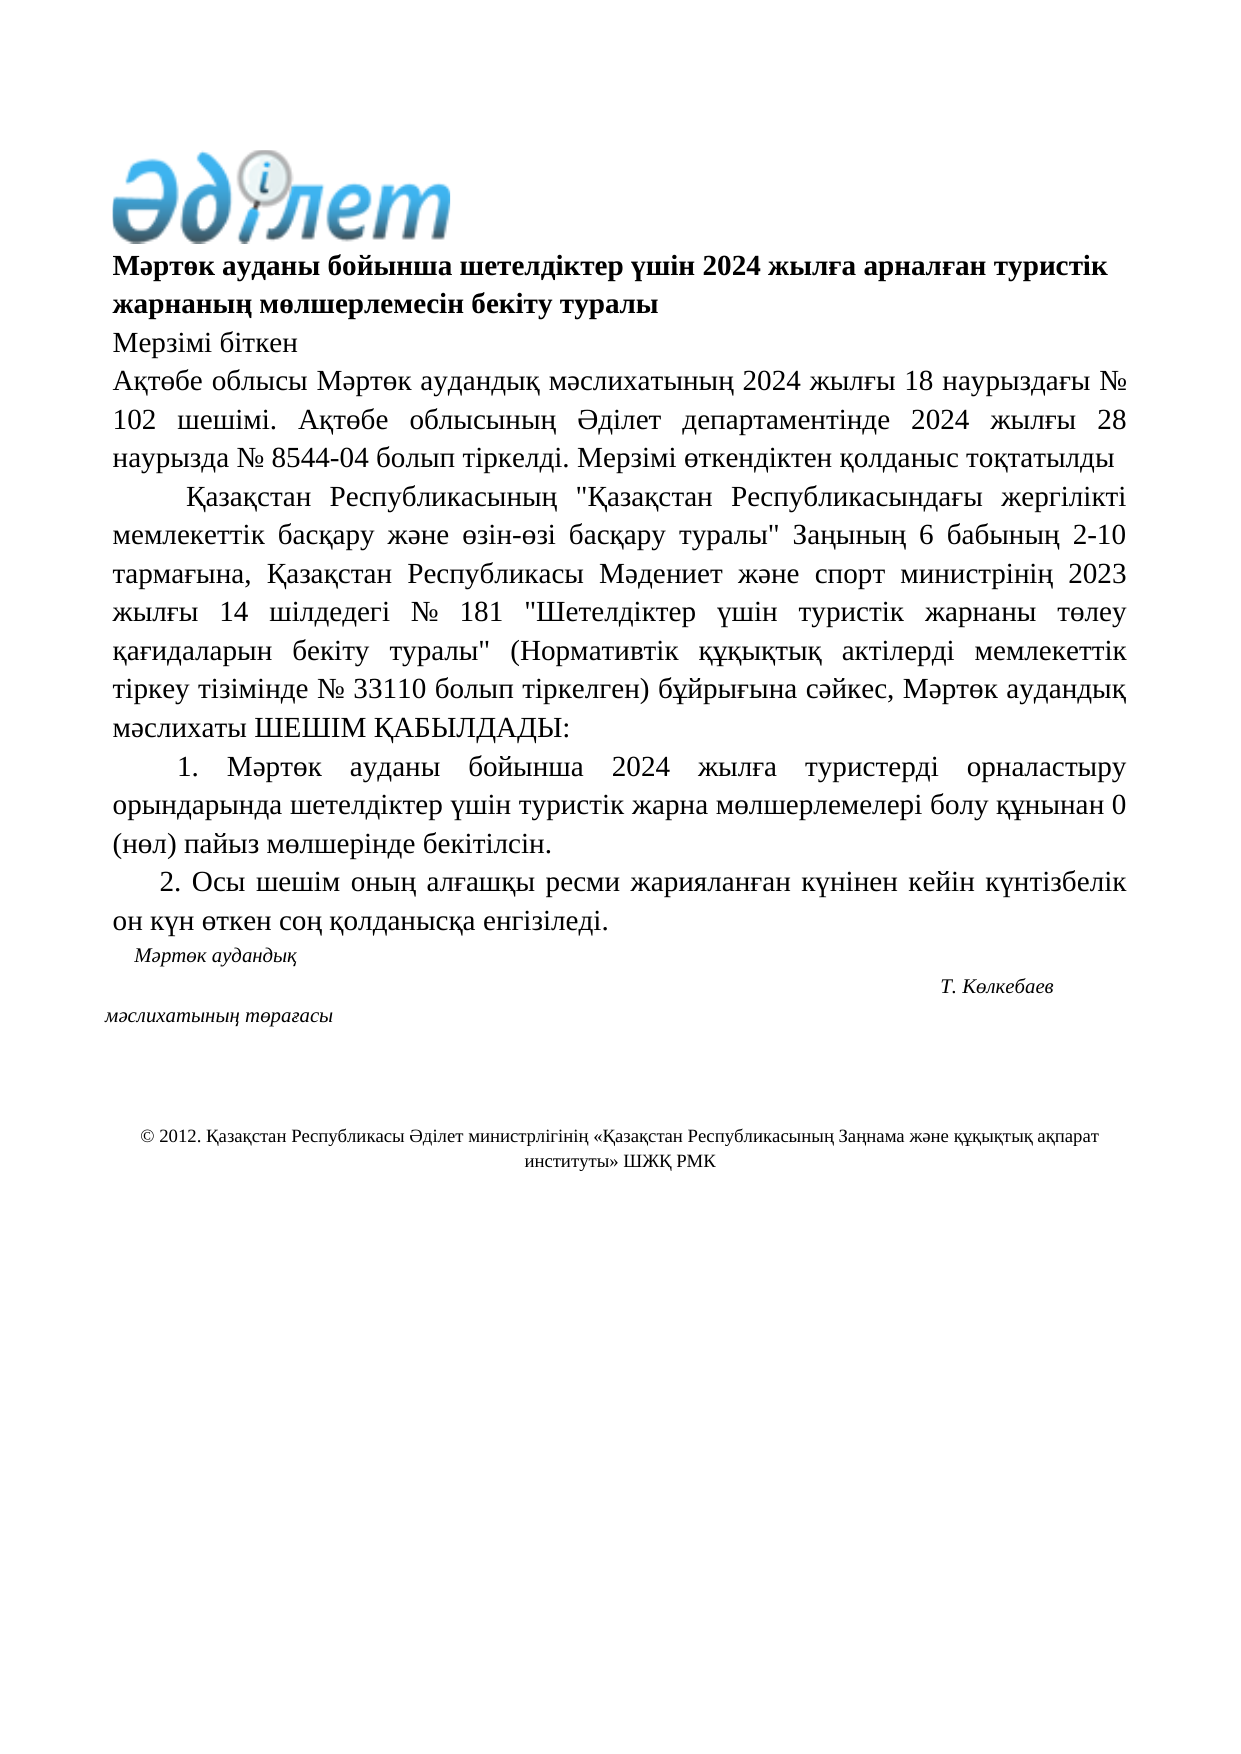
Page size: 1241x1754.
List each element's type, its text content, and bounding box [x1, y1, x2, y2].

text Ақтөбе облысы Мәртөк аудандық мәслихатының 2024 жылғы 18 наурыздағы № 102 шешімі. Ақтөбе облысының Әділет департаментінде 2024 жылғы 28 наурызда № 8544-04 болып тіркелді. Мерзімі өткендіктен қолданыс тоқтатылды [112, 363, 1128, 474]
table_header Мәртөк аудандық мәслихатының төрағасы [101, 941, 939, 1034]
picture [112, 150, 451, 244]
text Қазақстан Республикасының "Қазақстан Республикасындағы жергілікті мемлекеттік басқару және өзін-өзі басқару туралы" Заңының 6 бабының 2-10 тармағына, Қазақстан Республикасы Мәдениет және спорт министрінің 2023 жылғы 14 шілдедегі № 181 "Шетелдіктер үшін туристік жарнаны төлеу қағидаларын бекіту туралы" (Нормативтік құқықтық актілерді мемлекеттік тіркеу тізімінде № 33110 болып тіркелген) бұйрығына сәйкес, Мәртөк аудандық мәслихаты ШЕШІМ ҚАБЫЛДАДЫ: [112, 479, 1128, 744]
text © 2012. Қазақстан Республикасы Әділет министрлігінің «Қазақстан Республикасының Заңнама және құқықтық ақпарат институты» ШЖҚ РМК [112, 1125, 1128, 1171]
table_header Т. Көлкебаев [939, 941, 1240, 1034]
text Мерзімі біткен [112, 325, 1128, 358]
text 1. Мәртөк ауданы бойынша 2024 жылға туристерді орналастыру орындарында шетелдіктер үшін туристік жарна мөлшерлемелері болу құнынан 0 (нөл) пайыз мөлшерінде бекітілсін. [112, 749, 1128, 859]
text Мәртөк ауданы бойынша шетелдіктер үшін 2024 жылға арналған туристік жарнаның мөлшерлемесін бекіту туралы [112, 248, 1128, 320]
text 2. Осы шешім оның алғашқы ресми жарияланған күнінен кейін күнтізбелік он күн өткен соң қолданысқа енгізіледі. [112, 864, 1128, 936]
